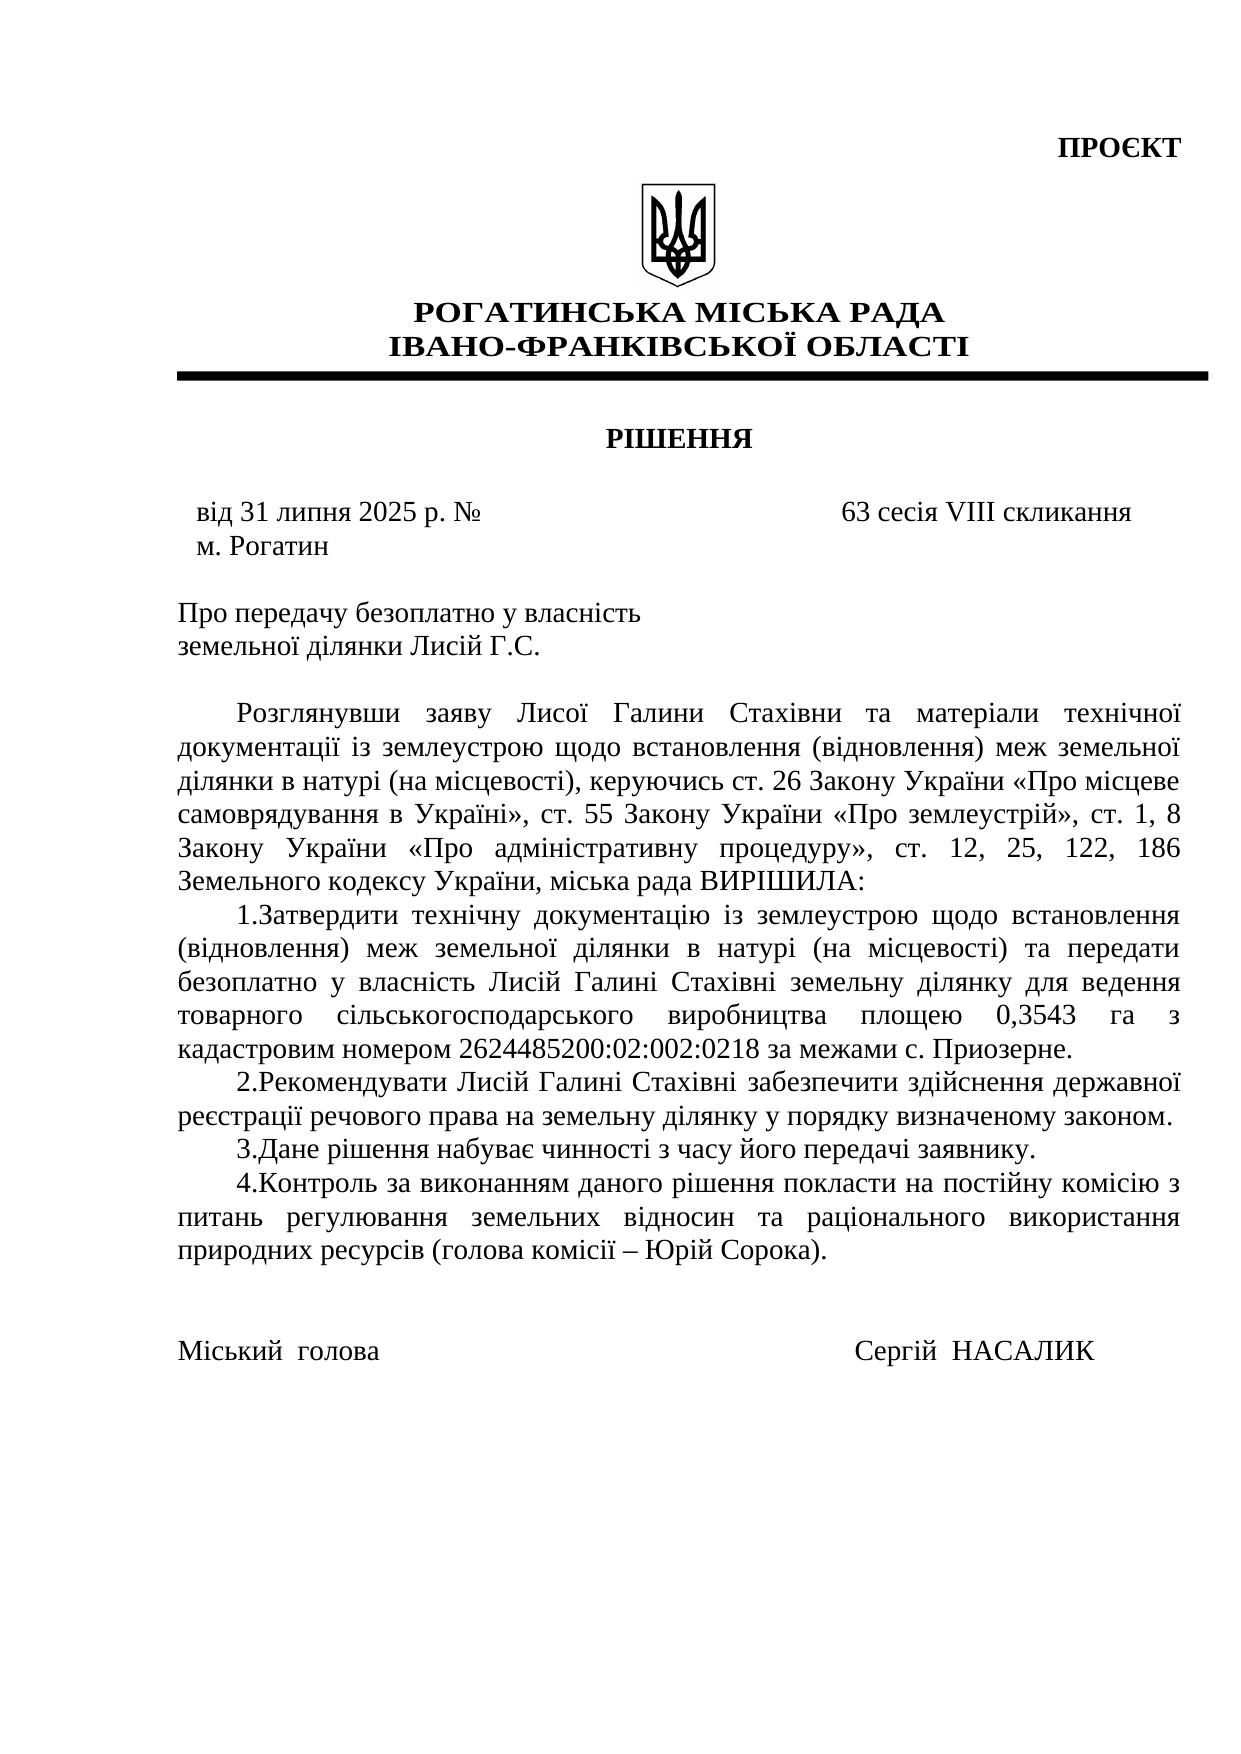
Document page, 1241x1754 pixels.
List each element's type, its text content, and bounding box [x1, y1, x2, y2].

text м. Рогатин [196, 528, 1237, 561]
text 2.Рекомендувати Лисій Галині Стахівні забезпечити здійснення державної реєстрації речового права на земельну ділянку у порядку визначеному законом. [177, 1064, 1181, 1132]
text земельної ділянки Лисій Г.С. [177, 628, 1181, 662]
text РІШЕННЯ [177, 421, 1181, 454]
text Міський голова Сергій НАСАЛИК [177, 1333, 1181, 1366]
text РОГАТИНСЬКА МІСЬКА РАДА [177, 295, 1181, 329]
text ПРОЄКТ [177, 131, 1181, 164]
text ІВАНО-ФРАНКІВСЬКОЇ ОБЛАСТІ [177, 329, 1181, 362]
text Про передачу безоплатно у власність [177, 595, 1237, 628]
text 1.Затвердити технічну документацію із землеустрою щодо встановлення (відновлення) меж земельної ділянки в натурі (на місцевості) та передати безоплатно у власність Лисій Галині Стахівні земельну ділянку для ведення товарного сільськогосподарського виробництва площею 0,3543 га з кадастровим номером 2624485200:02:002:0218 за межами с. Приозерне. [177, 897, 1181, 1064]
text 3.Дане рішення набуває чинності з часу його передачі заявнику. [177, 1132, 1181, 1165]
text від 31 липня 2025 р. № 63 сесія VIII скликання [196, 494, 1237, 528]
text 4.Контроль за виконанням даного рішення покласти на постійну комісію з питань регулювання земельних відносин та раціонального використання природних ресурсів (голова комісії – Юрій Сорока). [177, 1165, 1181, 1266]
text Розглянувши заяву Лисої Галини Стахівни та матеріали технічної документації із землеустрою щодо встановлення (відновлення) меж земельної ділянки в натурі (на місцевості), керуючись ст. 26 Закону України «Про місцеве самоврядування в Україні», ст. 55 Закону України «Про землеустрій», ст. 1, 8 Закону України «Про адміністративну процедуру», ст. 12, 25, 122, 186 Земельного кодексу України, міська рада ВИРІШИЛА: [177, 696, 1181, 897]
